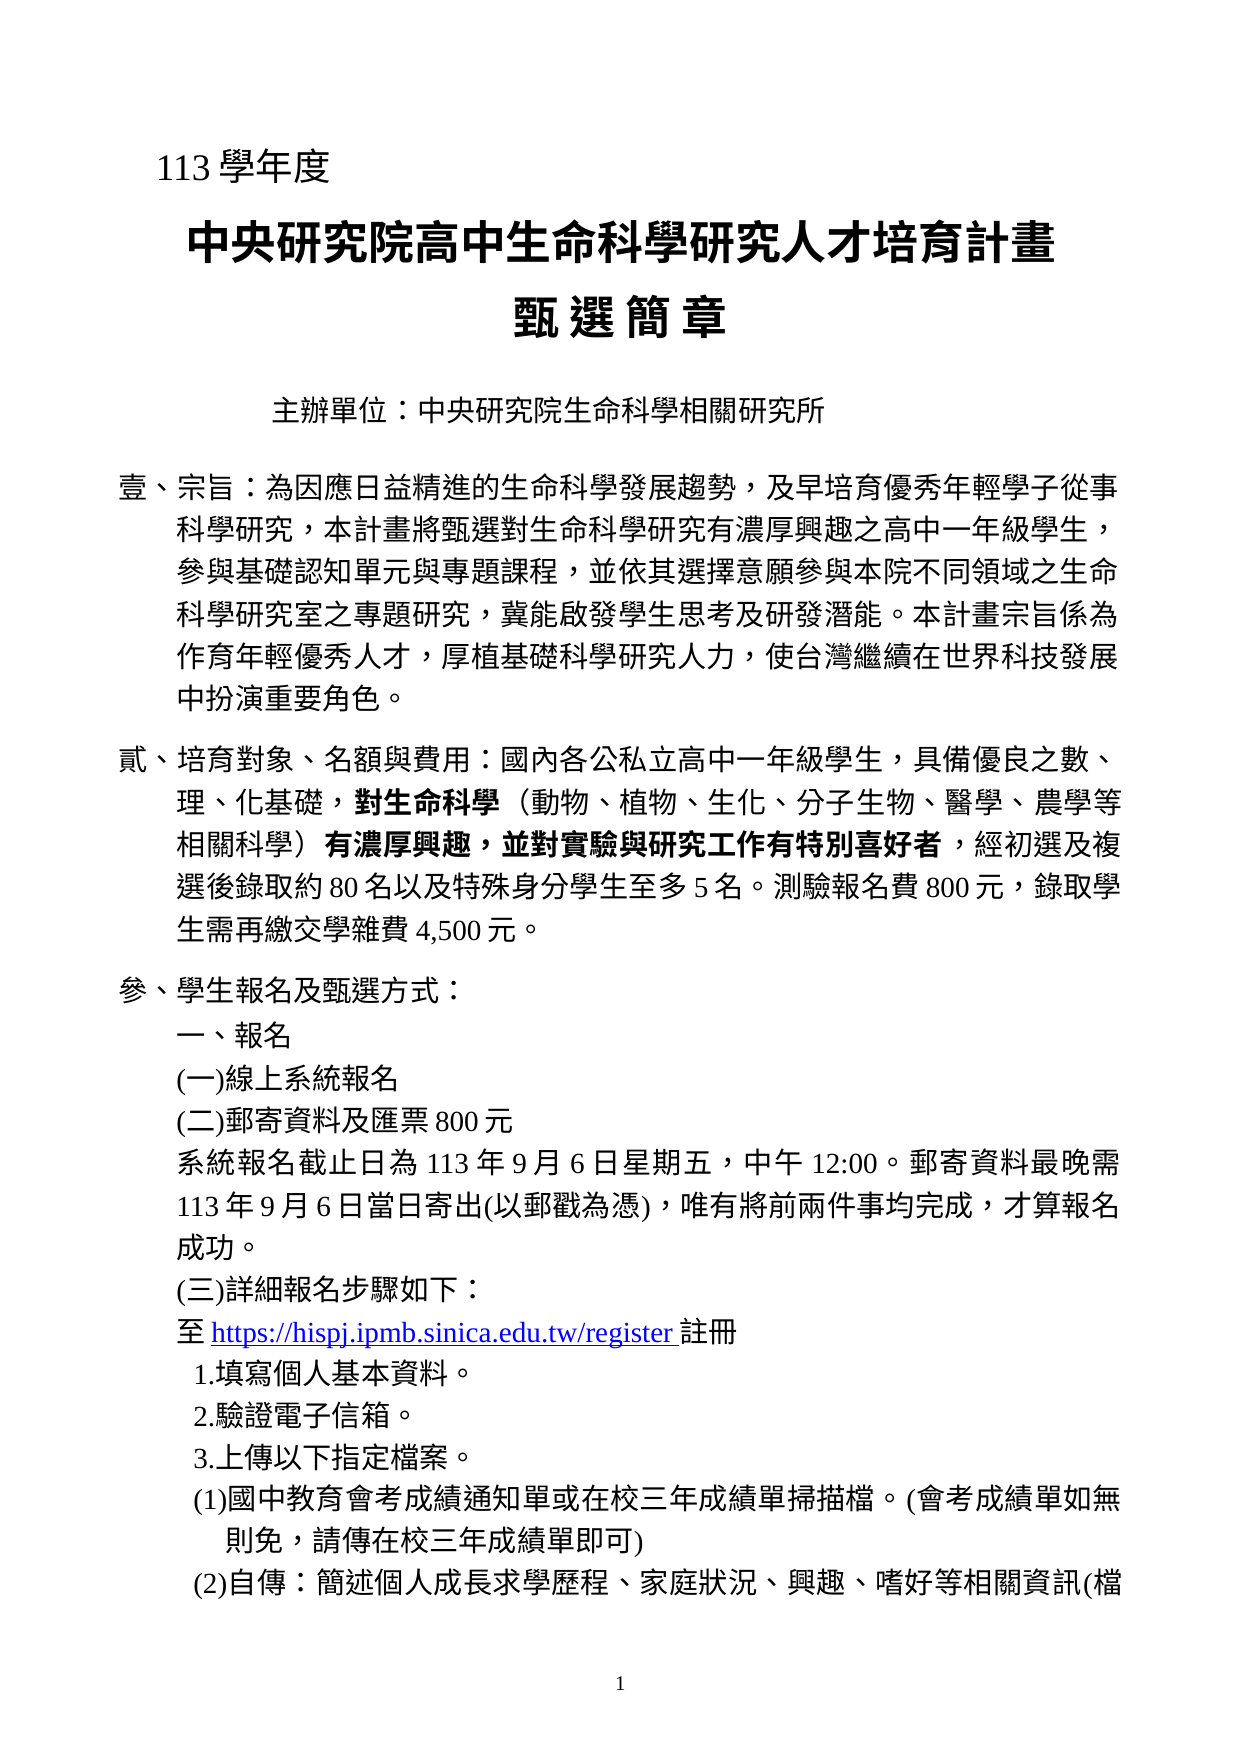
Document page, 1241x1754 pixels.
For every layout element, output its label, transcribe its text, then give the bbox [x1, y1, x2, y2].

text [193, 1560, 1122, 1601]
text (1)國中教育會考成績通知單或在校三年成績單掃描檔。(會考成績單如無則免，請傳在校三年成績單即可) [193, 1476, 1122, 1560]
text 113學年度 [118, 127, 1122, 202]
text 系統報名截止日為113年9月6日星期五，中午12:00。郵寄資料最晚需113年9月6日當日寄出(以郵戳為憑)，唯有將前兩件事均完成，才算報名成功。 [176, 1140, 1122, 1267]
text 壹、宗旨：為因應日益精進的生命科學發展趨勢，及早培育優秀年輕學子從事科學研究，本計畫將甄選對生命科學研究有濃厚興趣之高中一年級學生，參與基礎認知單元與專題課程，並依其選擇意願參與本院不同領域之生命科學研究室之專題研究，冀能啟發學生思考及研發潛能。本計畫宗旨係為作育年輕優秀人才，厚植基礎科學研究人力，使台灣繼續在世界科技發展中扮演重要角色。 [118, 464, 1122, 718]
text 甄 選 簡 章 [118, 277, 1122, 352]
text 一、報名 [176, 1009, 1122, 1055]
text 貳、培育對象、名額與費用：國內各公私立高中一年級學生，具備優良之數、理、化基礎，對生命科學（動物、植物、生化、分子生物、醫學、農學等相關科學）有濃厚興趣，並對實驗與研究工作有特別喜好者，經初選及複選後錄取約80名以及特殊身分學生至多5名。測驗報名費800元，錄取學生需再繳交學雜費4,500元。 [118, 737, 1122, 948]
text 3.上傳以下指定檔案。 [193, 1435, 1122, 1476]
text 主辦單位：中央研究院生命科學相關研究所 [118, 371, 1122, 446]
text 1.填寫個人基本資料。 [193, 1351, 1122, 1393]
text 中央研究院高中生命科學研究人才培育計畫 [118, 202, 1122, 277]
text (二)郵寄資料及匯票800元 [176, 1098, 1122, 1140]
text 參、學生報名及甄選方式： [118, 967, 1122, 1009]
text 2.驗證電子信箱。 [193, 1393, 1122, 1435]
text (三)詳細報名步驟如下： [176, 1267, 1122, 1309]
text 至https://hispj.ipmb.sinica.edu.tw/register註冊 [176, 1309, 1122, 1351]
text (一)線上系統報名 [176, 1055, 1122, 1098]
